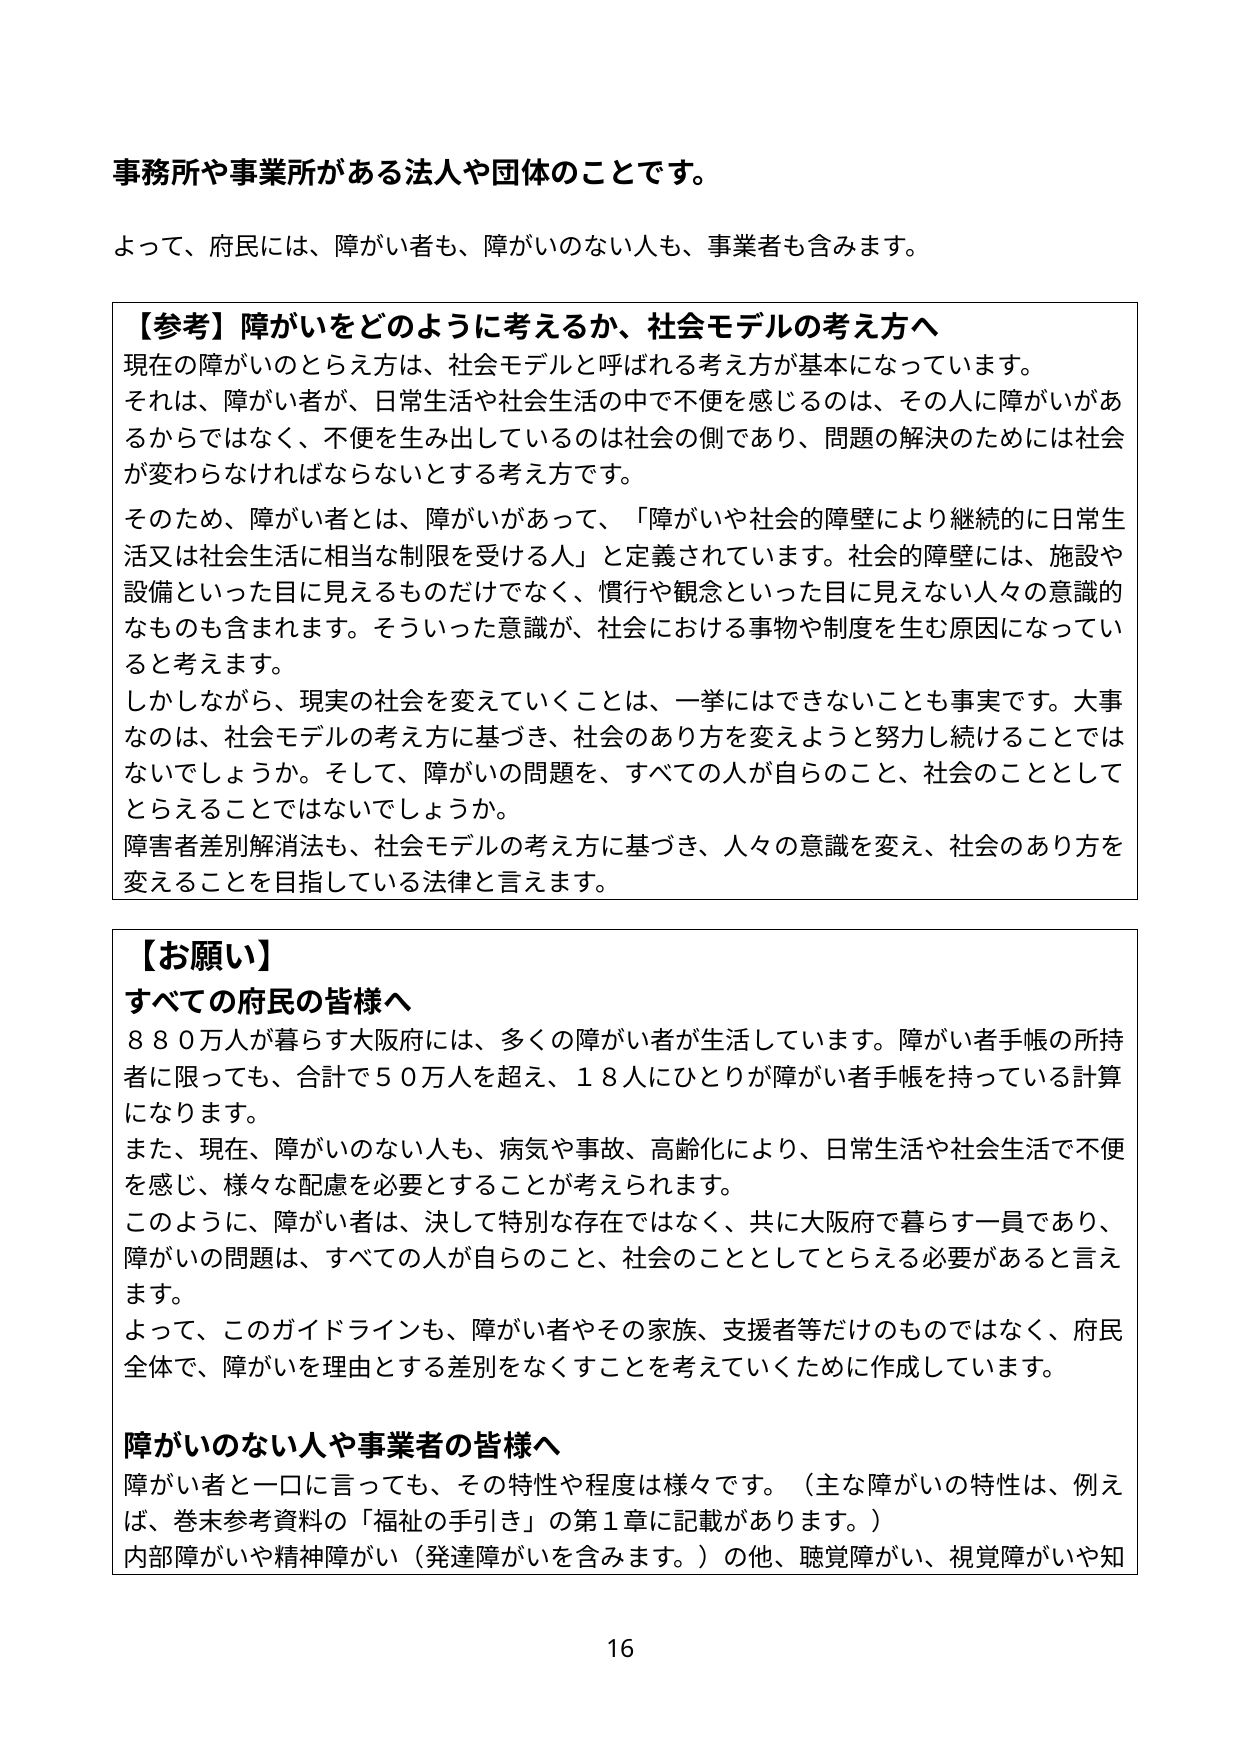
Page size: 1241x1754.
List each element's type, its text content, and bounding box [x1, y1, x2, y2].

table_header 【参考】障がいをどのように考えるか、社会モデルの考え方へ 現在の障がいのとらえ方は、社会モデルと呼ばれる考え方が基本になっています。 それは、障がい者が、日常生活や社会生活の中で不便を感じるのは、その人に障がいがあるからではなく、不便を生み出しているのは社会の側であり、問題の解決のためには社会が変わらなければならないとする考え方です。 そのため、障がい者とは、障がいがあって、「障がいや社会的障壁により継続的に日常生活又は社会生活に相当な制限を受ける人」と定義されています。社会的障壁には、施設や設備といった目に見えるものだけでなく、慣行や観念といった目に見えない人々の意識的なものも含まれます。そういった意識が、社会における事物や制度を生む原因になっていると考えます。 しかしながら、現実の社会を変えていくことは、一挙にはできないことも事実です。大事なのは、社会モデルの考え方に基づき、社会のあり方を変えようと努力し続けることではないでしょうか。そして、障がいの問題を、すべての人が自らのこと、社会のこととしてとらえることではないでしょうか。 障害者差別解消法も、社会モデルの考え方に基づき、人々の意識を変え、社会のあり方を変えることを目指している法律と言えます。 [113, 303, 1137, 898]
text よって、府民には、障がい者も、障がいのない人も、事業者も含みます。 [112, 226, 1128, 263]
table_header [113, 930, 1137, 1574]
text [112, 150, 1128, 192]
